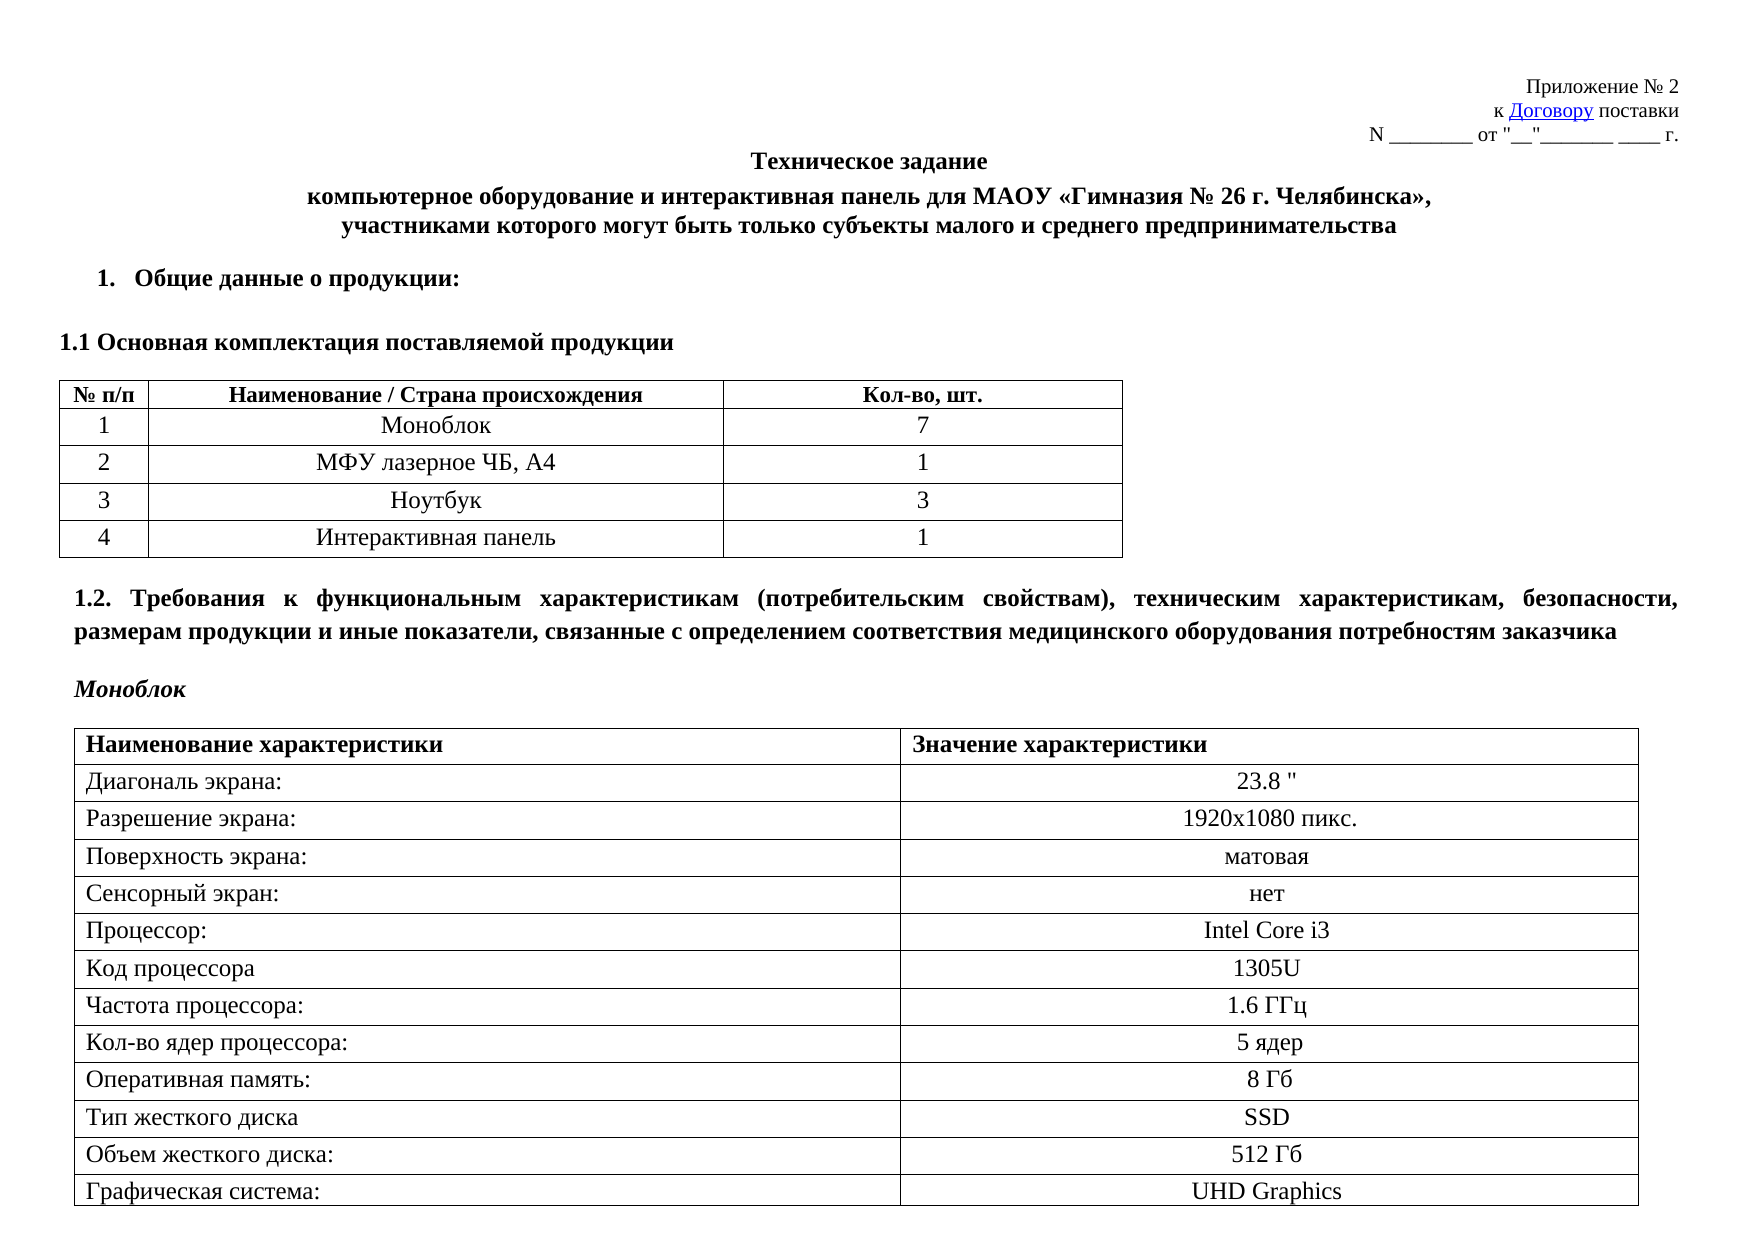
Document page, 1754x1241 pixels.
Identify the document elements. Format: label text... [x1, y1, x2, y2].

table_cell 23.8 " [901, 765, 1638, 801]
table_header Наименование характеристики [75, 729, 900, 764]
text 1.1 Основная комплектация поставляемой продукции [59, 327, 1679, 355]
table_cell 3 [60, 484, 148, 520]
text Приложение № 2 [59, 74, 1679, 98]
table_cell матовая [901, 840, 1638, 876]
table_cell SSD [901, 1101, 1638, 1137]
table_cell Моноблок [149, 409, 723, 445]
table_cell 5 ядер [901, 1026, 1638, 1062]
table_cell 1305U [901, 951, 1638, 988]
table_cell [75, 1175, 900, 1205]
text участниками которого могут быть только субъекты малого и среднего предпринимательства [59, 210, 1679, 238]
table_cell Код процессора [75, 951, 900, 988]
table_cell Сенсорный экран: [75, 877, 900, 913]
table_cell Кол-во ядер процессора: [75, 1026, 900, 1062]
text Техническое задание [59, 146, 1679, 175]
table_cell Поверхность экрана: [75, 840, 900, 876]
table_cell 1 [60, 409, 148, 445]
table_cell Объем жесткого диска: [75, 1138, 900, 1174]
table_cell нет [901, 877, 1638, 913]
table_cell 1 [724, 446, 1122, 482]
table_cell 1.6 ГГц [901, 989, 1638, 1025]
table_cell Разрешение экрана: [75, 802, 900, 838]
table_cell МФУ лазерное ЧБ, А4 [149, 446, 723, 482]
text компьютерное оборудование и интерактивная панель для МАОУ «Гимназия № 26 г. Челябинска», [59, 181, 1679, 210]
table_cell Частота процессора: [75, 989, 900, 1025]
table_cell Диагональ экрана: [75, 765, 900, 801]
table_cell 3 [724, 484, 1122, 520]
table_cell Процессор: [75, 914, 900, 950]
table_cell 1 [724, 521, 1122, 557]
table_cell Intel Core i3 [901, 914, 1638, 950]
table_header Значение характеристики [901, 729, 1638, 764]
table_cell 8 Гб [901, 1063, 1638, 1099]
text 1.2. Требования к функциональным характеристикам (потребительским свойствам), техническим характеристикам, безопасности, размерам продукции и иные показатели, связанные с определением соответствия медицинского оборудования потребностям заказчика [74, 583, 1679, 645]
table_cell UHD Graphics [901, 1175, 1638, 1205]
table_header Наименование / Страна происхождения [149, 381, 723, 408]
text к Договору поставки [59, 98, 1679, 122]
table_cell 4 [60, 521, 148, 557]
table_cell Интерактивная панель [149, 521, 723, 557]
text N ________ от "__"_______ ____ г. [59, 122, 1679, 146]
table_cell 512 Гб [901, 1138, 1638, 1174]
table_cell 2 [60, 446, 148, 482]
text Моноблок [74, 674, 1679, 703]
table_cell Ноутбук [149, 484, 723, 520]
table_cell 1920x1080 пикс. [901, 802, 1638, 838]
table_cell Тип жесткого диска [75, 1101, 900, 1137]
table_header № п/п [60, 381, 148, 408]
table_header Кол-во, шт. [724, 381, 1122, 408]
table_cell Оперативная память: [75, 1063, 900, 1099]
list Общие данные о продукции: [97, 263, 1679, 292]
table_cell 7 [724, 409, 1122, 445]
